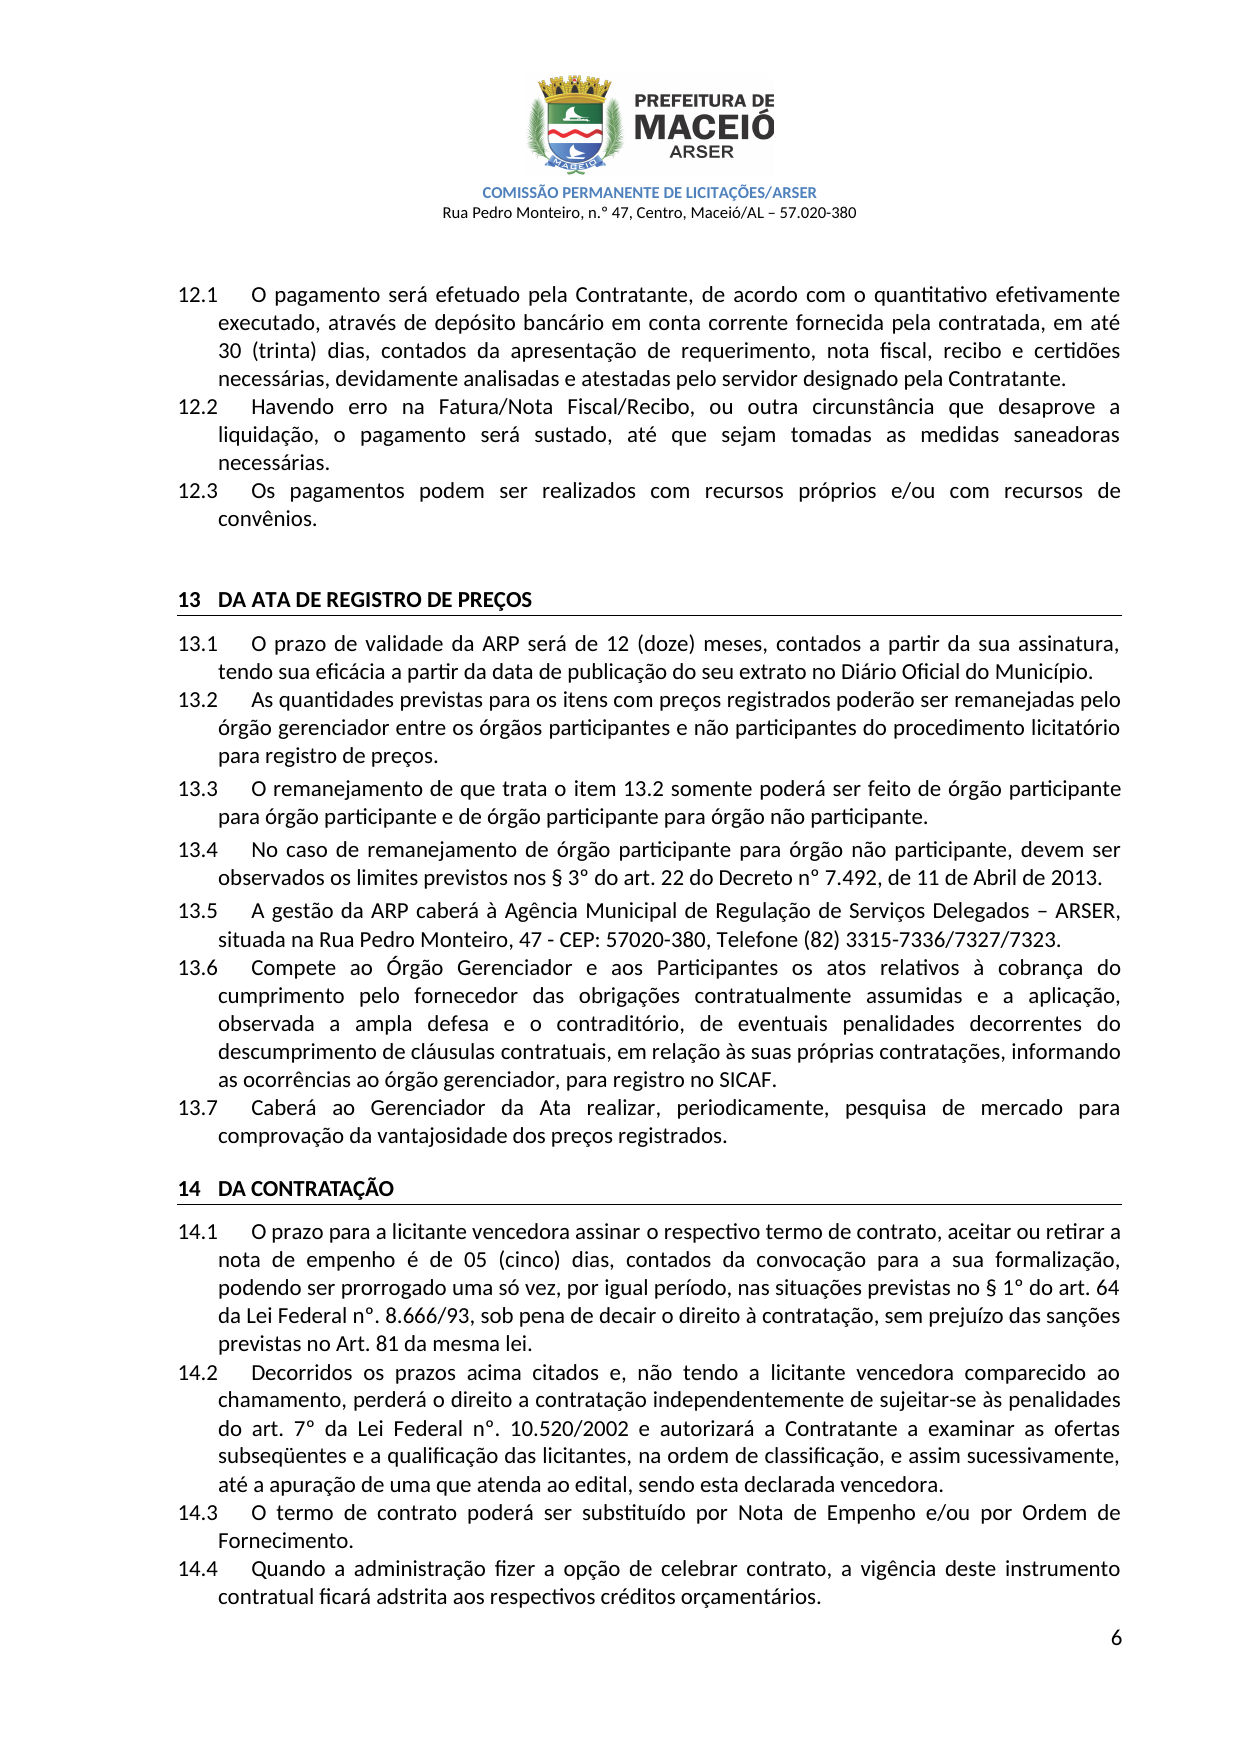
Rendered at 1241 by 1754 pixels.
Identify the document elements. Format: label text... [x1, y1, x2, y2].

list O termo de contrato poderá ser substituído por Nota de Empenho e/ou por Ordem de Fornecimento. [177, 1498, 1122, 1554]
picture [525, 73, 774, 176]
list O remanejamento de que trata o item 13.2 somente poderá ser feito de órgão participante para órgão participante e de órgão participante para órgão não participante. [177, 774, 1122, 830]
list DA ATA DE REGISTRO DE PREÇOS [177, 585, 1122, 615]
list No caso de remanejamento de órgão participante para órgão não participante, devem ser observados os limites previstos nos § 3º do art. 22 do Decreto nº 7.492, de 11 de Abril de 2013. [177, 835, 1122, 891]
list Os pagamentos podem ser realizados com recursos próprios e/ou com recursos de convênios. [177, 476, 1122, 532]
list Caberá ao Gerenciador da Ata realizar, periodicamente, pesquisa de mercado para comprovação da vantajosidade dos preços registrados. [177, 1093, 1122, 1149]
list A gestão da ARP caberá à Agência Municipal de Regulação de Serviços Delegados – ARSER, situada na Rua Pedro Monteiro, 47 - CEP: 57020-380, Telefone (82) 3315-7336/7327/7323. [177, 897, 1122, 953]
list O pagamento será efetuado pela Contratante, de acordo com o quantitativo efetivamente executado, através de depósito bancário em conta corrente fornecida pela contratada, em até 30 (trinta) dias, contados da apresentação de requerimento, nota fiscal, recibo e certidões necessárias, devidamente analisadas e atestadas pelo servidor designado pela Contratante. [177, 280, 1122, 392]
list Havendo erro na Fatura/Nota Fiscal/Recibo, ou outra circunstância que desaprove a liquidação, o pagamento será sustado, até que sejam tomadas as medidas saneadoras necessárias. [177, 392, 1122, 476]
list Quando a administração fizer a opção de celebrar contrato, a vigência deste instrumento contratual ficará adstrita aos respectivos créditos orçamentários. [177, 1554, 1122, 1610]
list As quantidades previstas para os itens com preços registrados poderão ser remanejadas pelo órgão gerenciador entre os órgãos participantes e não participantes do procedimento licitatório para registro de preços. [177, 685, 1122, 769]
list Compete ao Órgão Gerenciador e aos Participantes os atos relativos à cobrança do cumprimento pelo fornecedor das obrigações contratualmente assumidas e a aplicação, observada a ampla defesa e o contraditório, de eventuais penalidades decorrentes do descumprimento de cláusulas contratuais, em relação às suas próprias contratações, informando as ocorrências ao órgão gerenciador, para registro no SICAF. [177, 953, 1122, 1093]
list Decorridos os prazos acima citados e, não tendo a licitante vencedora comparecido ao chamamento, perderá o direito a contratação independentemente de sujeitar-se às penalidades do art. 7º da Lei Federal nº. 10.520/2002 e autorizará a Contratante a examinar as ofertas subseqüentes e a qualificação das licitantes, na ordem de classificação, e assim sucessivamente, até a apuração de uma que atenda ao edital, sendo esta declarada vencedora. [177, 1358, 1122, 1498]
list DA CONTRATAÇÃO [177, 1174, 1122, 1204]
list O prazo para a licitante vencedora assinar o respectivo termo de contrato, aceitar ou retirar a nota de empenho é de 05 (cinco) dias, contados da convocação para a sua formalização, podendo ser prorrogado uma só vez, por igual período, nas situações previstas no § 1º do art. 64 da Lei Federal nº. 8.666/93, sob pena de decair o direito à contratação, sem prejuízo das sanções previstas no Art. 81 da mesma lei. [177, 1217, 1122, 1358]
list O prazo de validade da ARP será de 12 (doze) meses, contados a partir da sua assinatura, tendo sua eficácia a partir da data de publicação do seu extrato no Diário Oficial do Município. [177, 629, 1122, 685]
